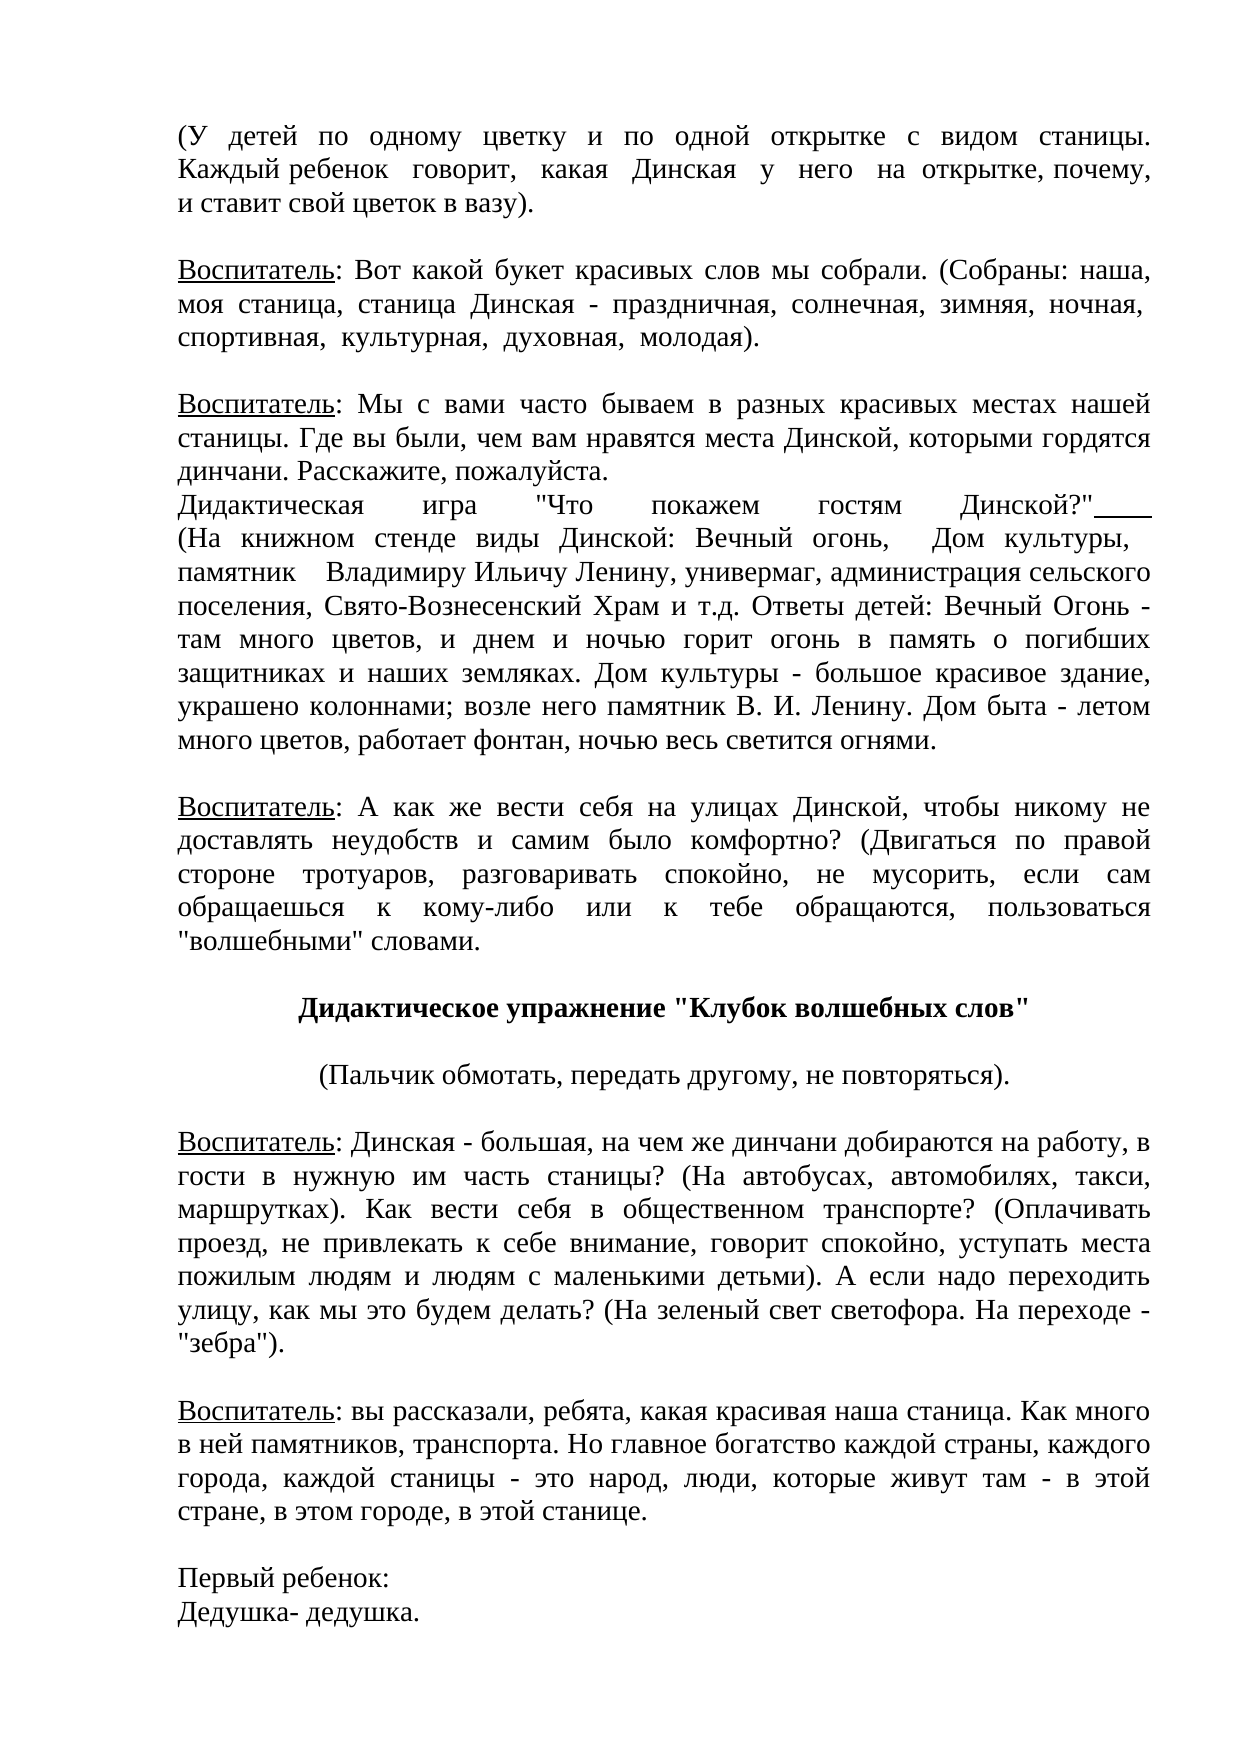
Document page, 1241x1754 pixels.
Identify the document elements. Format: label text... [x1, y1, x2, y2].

text Дидактическая игра "Что покажем гостям Динской?" (На книжном стенде виды Динской: Вечный огонь, Дом культуры, памятник Владимиру Ильичу Ленину, универмаг, администрация сельского поселения, Свято-Вознесенский Храм и т.д. Ответы детей: Вечный Огонь - там много цветов, и днем и ночью горит огонь в память о погибших защитниках и наших земляках. Дом культуры - большое красивое здание, украшено колоннами; возле него памятник В. И. Ленину. Дом быта - летом много цветов, работает фонтан, ночью весь светится огнями. [177, 487, 1152, 755]
text Воспитатель: Динская - большая, на чем же динчани добираются на работу, в гости в нужную им часть станицы? (На автобусах, автомобилях, такси, маршрутках). Как вести себя в общественном транспорте? (Оплачивать проезд, не привлекать к себе внимание, говорит спокойно, уступать места пожилым людям и людям с маленькими детьми). А если надо переходить улицу, как мы это будем делать? (На зеленый свет светофора. На переходе - "зебра"). [177, 1124, 1152, 1359]
text Воспитатель: Вот какой букет красивых слов мы собрали. (Собраны: наша, моя станица, станица Динская - праздничная, солнечная, зимняя, ночная, спортивная, культурная, духовная, молодая). [177, 219, 1152, 353]
text Воспитатель: вы рассказали, ребята, какая красивая наша станица. Как много в ней памятников, транспорта. Но главное богатство каждой страны, каждого города, каждой станицы - это народ, люди, которые живут там - в этой стране, в этом городе, в этой станице. [177, 1359, 1152, 1527]
text (Пальчик обмотать, передать другому, не повторяться). [177, 1024, 1152, 1091]
text Дидактическое упражнение "Клубок волшебных слов" [177, 990, 1152, 1024]
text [177, 1527, 1152, 1627]
text Воспитатель: А как же вести себя на улицах Динской, чтобы никому не доставлять неудобств и самим было комфортно? (Двигаться по правой стороне тротуаров, разговаривать спокойно, не мусорить, если сам обращаешься к кому-либо или к тебе обращаются, пользоваться "волшебными" словами. [177, 789, 1152, 957]
text Воспитатель: Мы с вами часто бываем в разных красивых местах нашей станицы. Где вы были, чем вам нравятся места Динской, которыми гордятся динчани. Расскажите, пожалуйста. [177, 353, 1152, 487]
text (У детей по одному цветку и по одной открытке с видом станицы. Каждый ребенок говорит, какая Динская у него на открытке, почему, и ставит свой цветок в вазу). [177, 118, 1152, 219]
